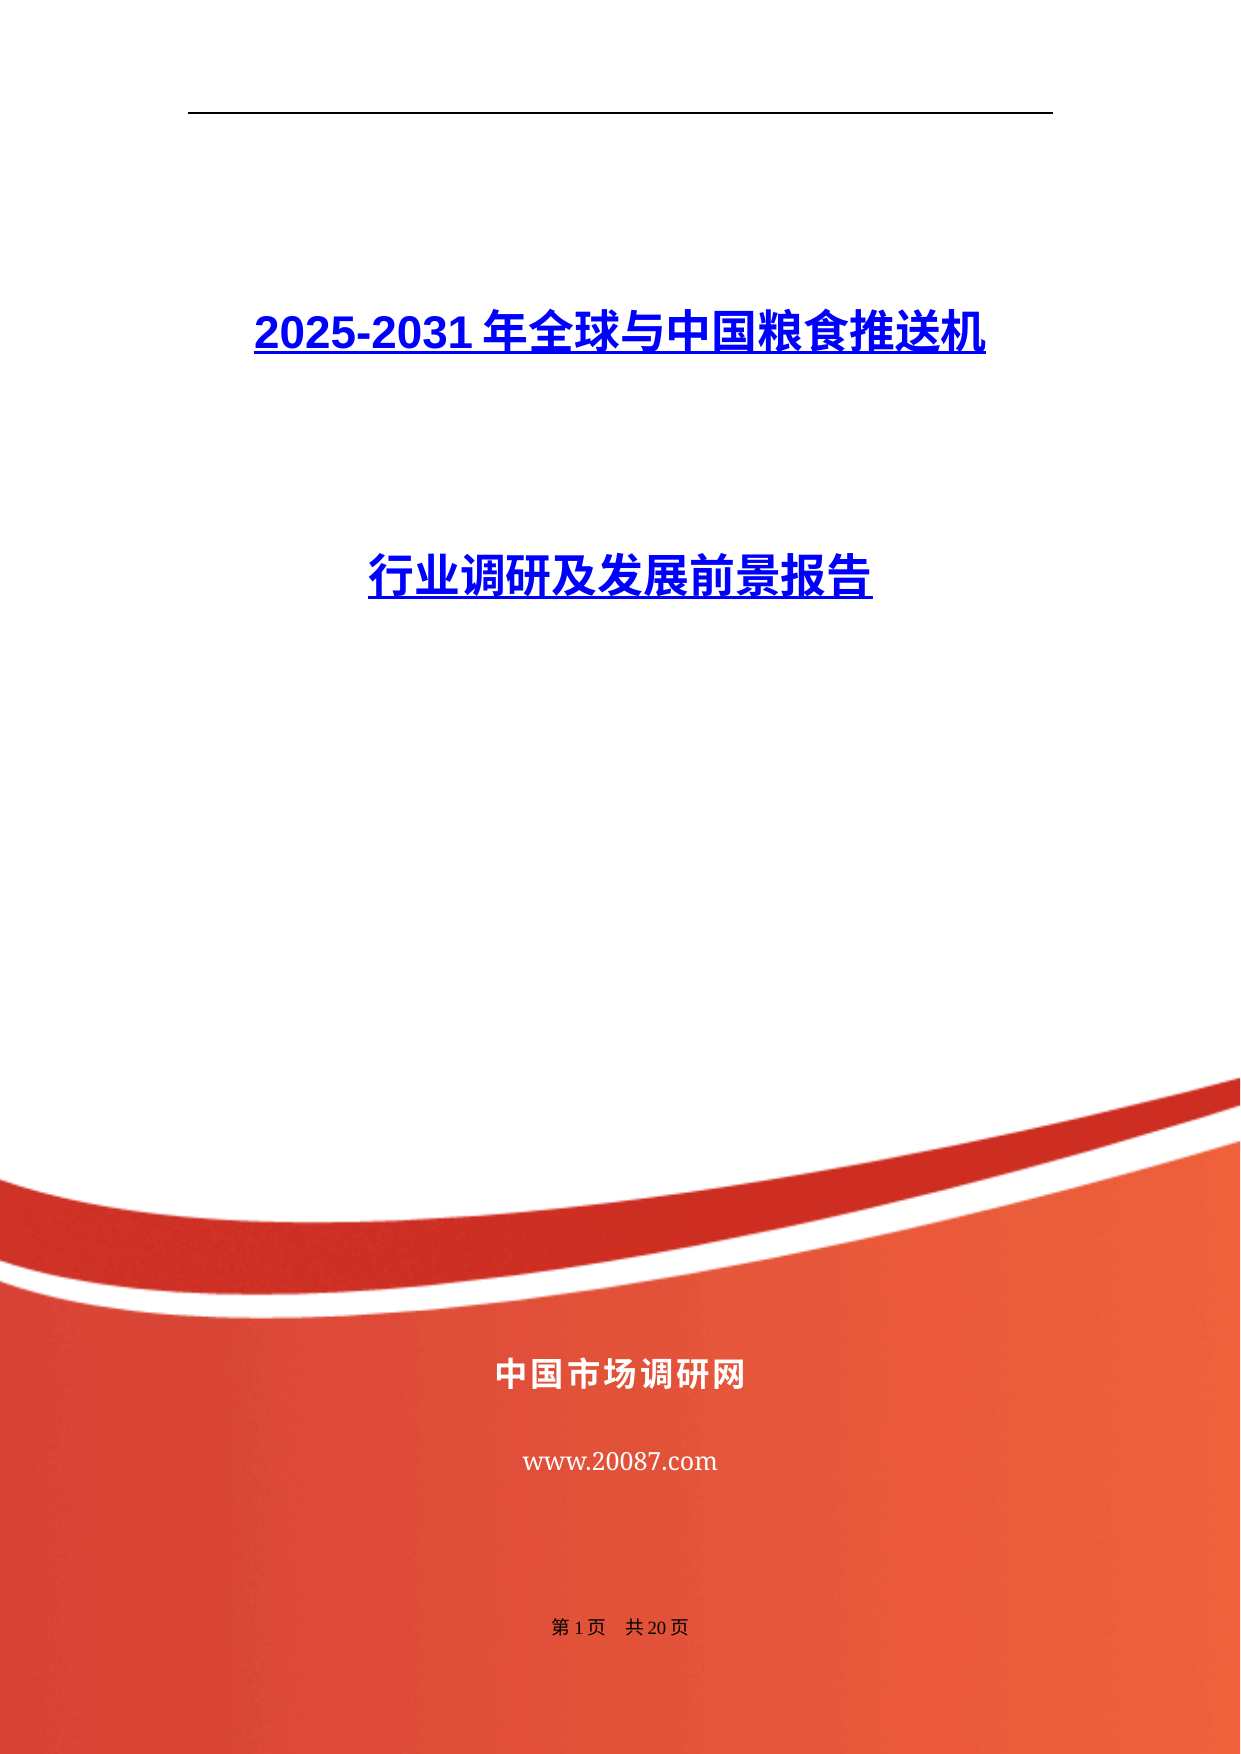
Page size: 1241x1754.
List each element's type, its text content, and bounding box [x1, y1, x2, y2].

table_header 2025-2031年全球与中国粮食推送机行业调研及发展前景报告 [188, 207, 1053, 773]
text www.20087.com [187, 1428, 1053, 1493]
subtitle 中国市场调研网 [187, 1339, 1053, 1404]
picture [0, 1006, 1241, 1754]
